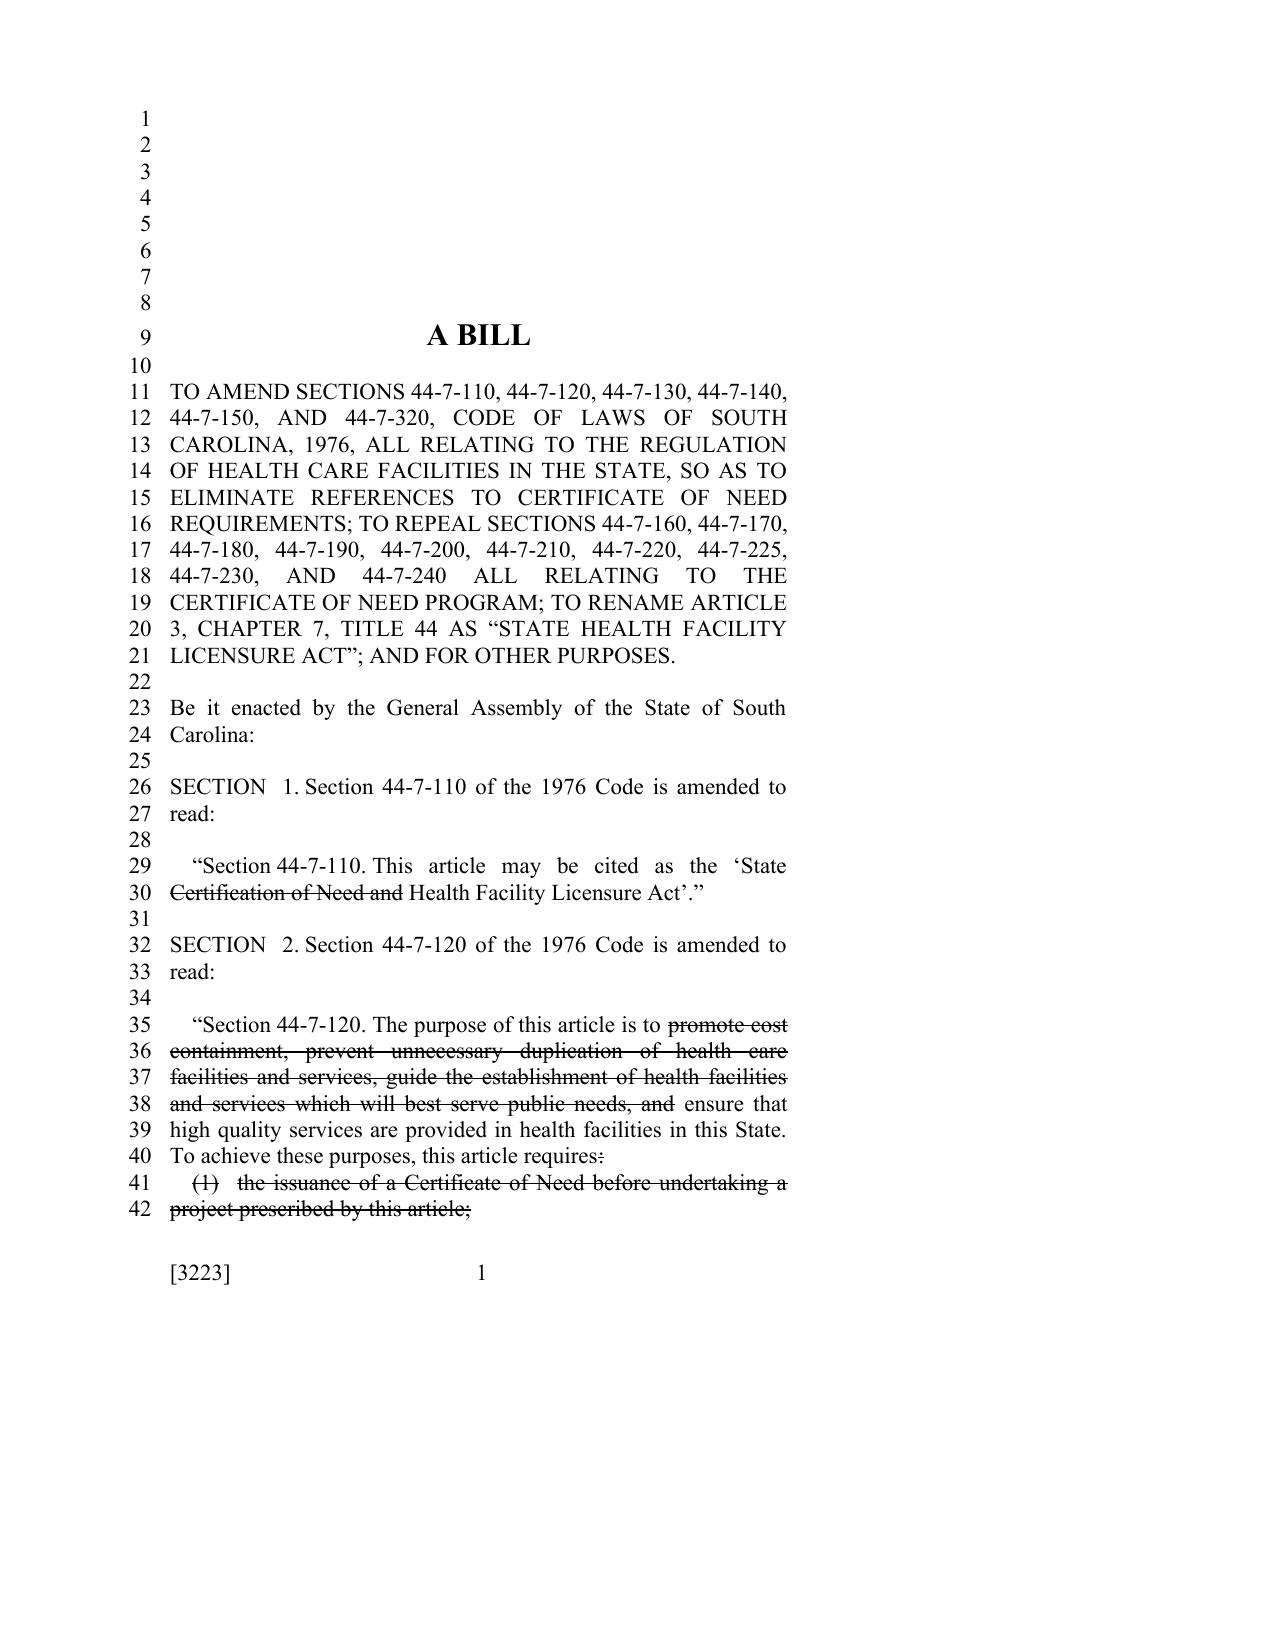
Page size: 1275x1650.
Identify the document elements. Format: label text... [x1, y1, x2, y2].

text Be it enacted by the General Assembly of the State of South Carolina: [169, 694, 787, 747]
text SECTION 1. Section 44-7-110 of the 1976 Code is amended to read: [169, 773, 787, 826]
text “Section 44-7-110. This article may be cited as the ‘State Certification of Need and Health Facility Licensure Act’.” [169, 852, 787, 905]
text “Section 44-7-120. The purpose of this article is to promote cost containment, prevent unnecessary duplication of health care facilities and services, guide the establishment of health facilities and services which will best serve public needs, and ensure that high quality services are provided in health facilities in this State. To achieve these purposes, this article requires: [169, 1011, 787, 1051]
text SECTION 2. Section 44-7-120 of the 1976 Code is amended to read: [169, 932, 787, 984]
text (1) the issuance of a Certificate of Need before undertaking a project prescribed by this article; [169, 1169, 787, 1221]
text TO AMEND SECTIONS 44-7-110, 44-7-120, 44-7-130, 44-7-140, 44-7-150, AND 44-7-320, CODE OF LAWS OF SOUTH CAROLINA, 1976, ALL RELATING TO THE REGULATION OF HEALTH CARE FACILITIES IN THE STATE, SO AS TO ELIMINATE REFERENCES TO CERTIFICATE OF NEED REQUIREMENTS; TO REPEAL SECTIONS 44-7-160, 44-7-170, 44-7-180, 44-7-190, 44-7-200, 44-7-210, 44-7-220, 44-7-225, 44-7-230, AND 44-7-240 ALL RELATING TO THE CERTIFICATE OF NEED PROGRAM; TO RENAME ARTICLE 3, CHAPTER 7, TITLE 44 AS “STATE HEALTH FACILITY LICENSURE ACT”; AND FOR OTHER PURPOSES. [169, 378, 787, 668]
text A BILL [169, 316, 787, 352]
text “Section 44-7-120. The purpose of this article is to promote cost containment, prevent unnecessary duplication of health care facilities and services, guide the establishment of health facilities and services which will best serve public needs, and ensure that high quality services are provided in health facilities in this State. To achieve these purposes, this article requires: [169, 1079, 787, 1169]
